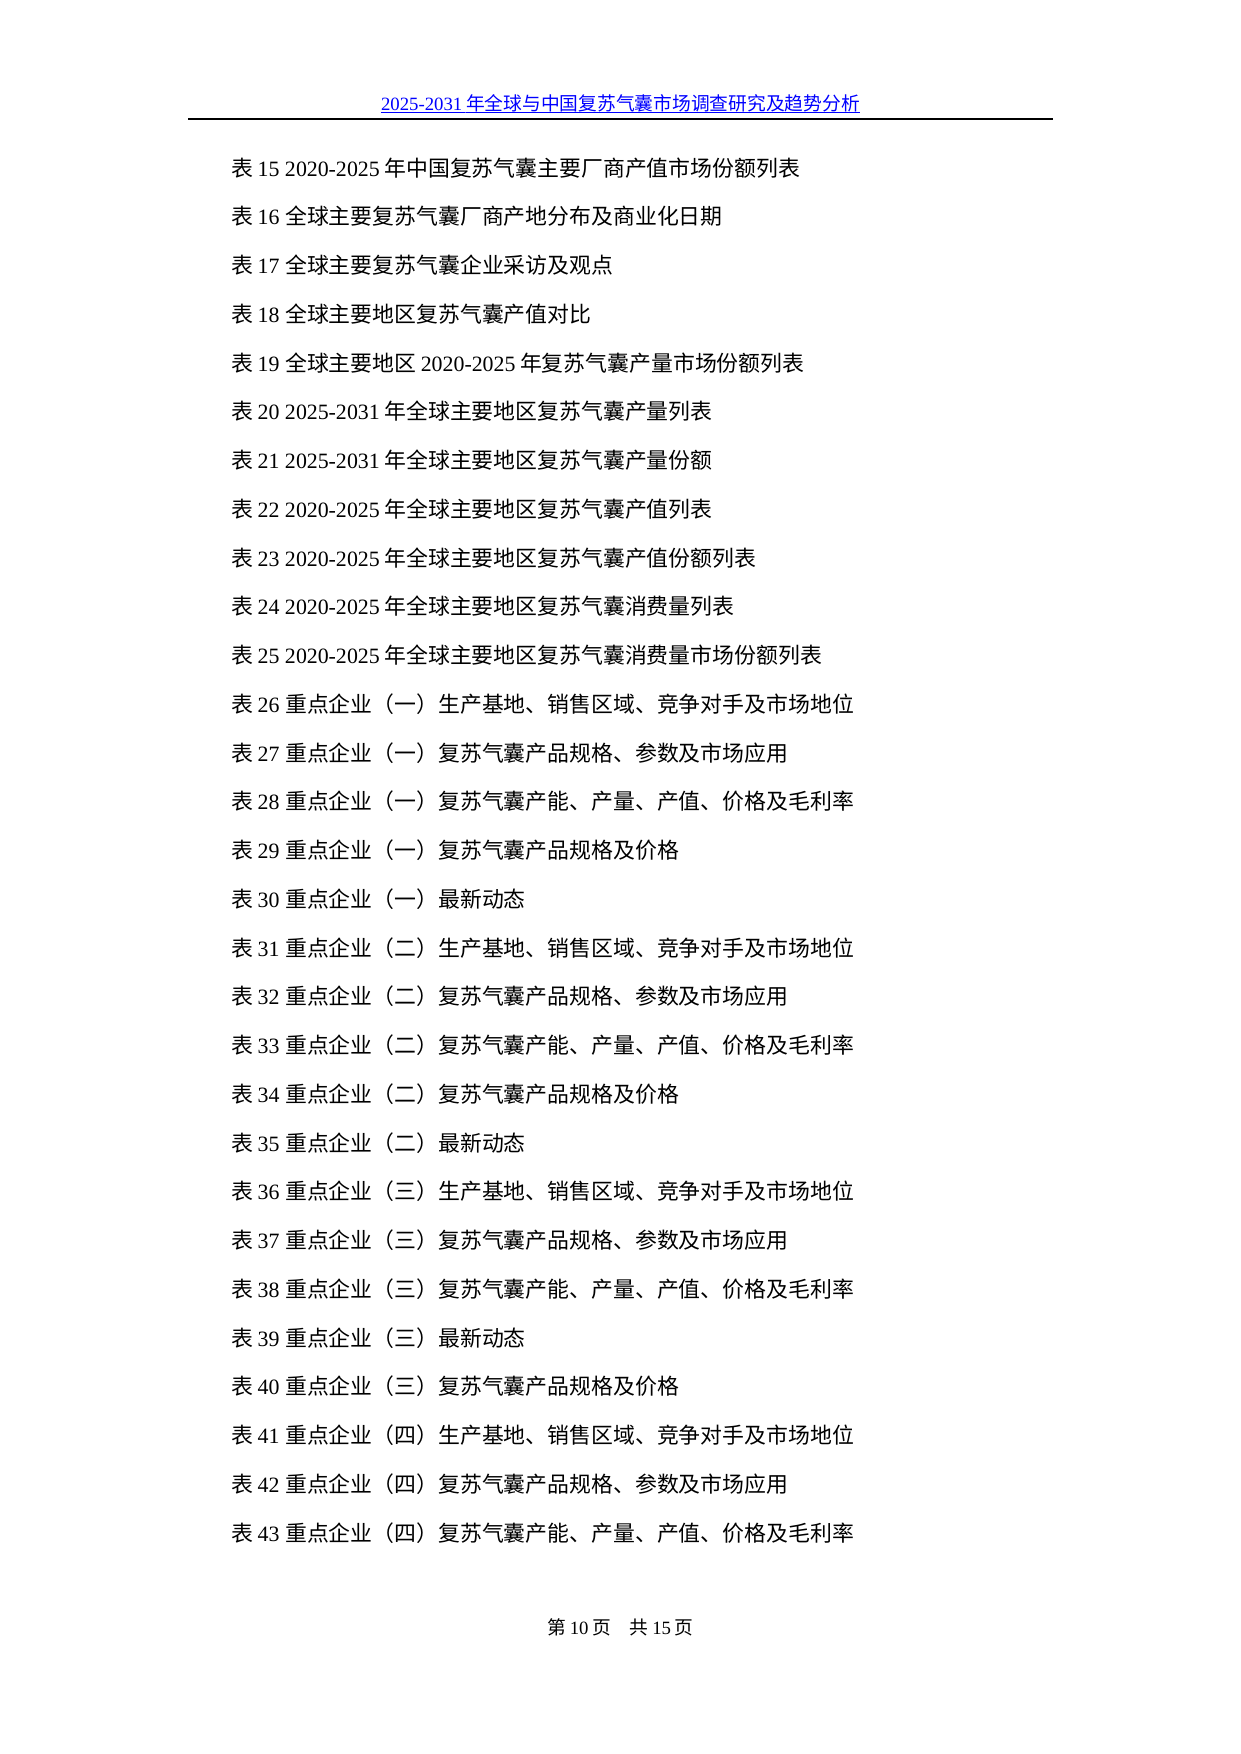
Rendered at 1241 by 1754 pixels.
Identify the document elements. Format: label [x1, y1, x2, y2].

text [187, 150, 1053, 1548]
